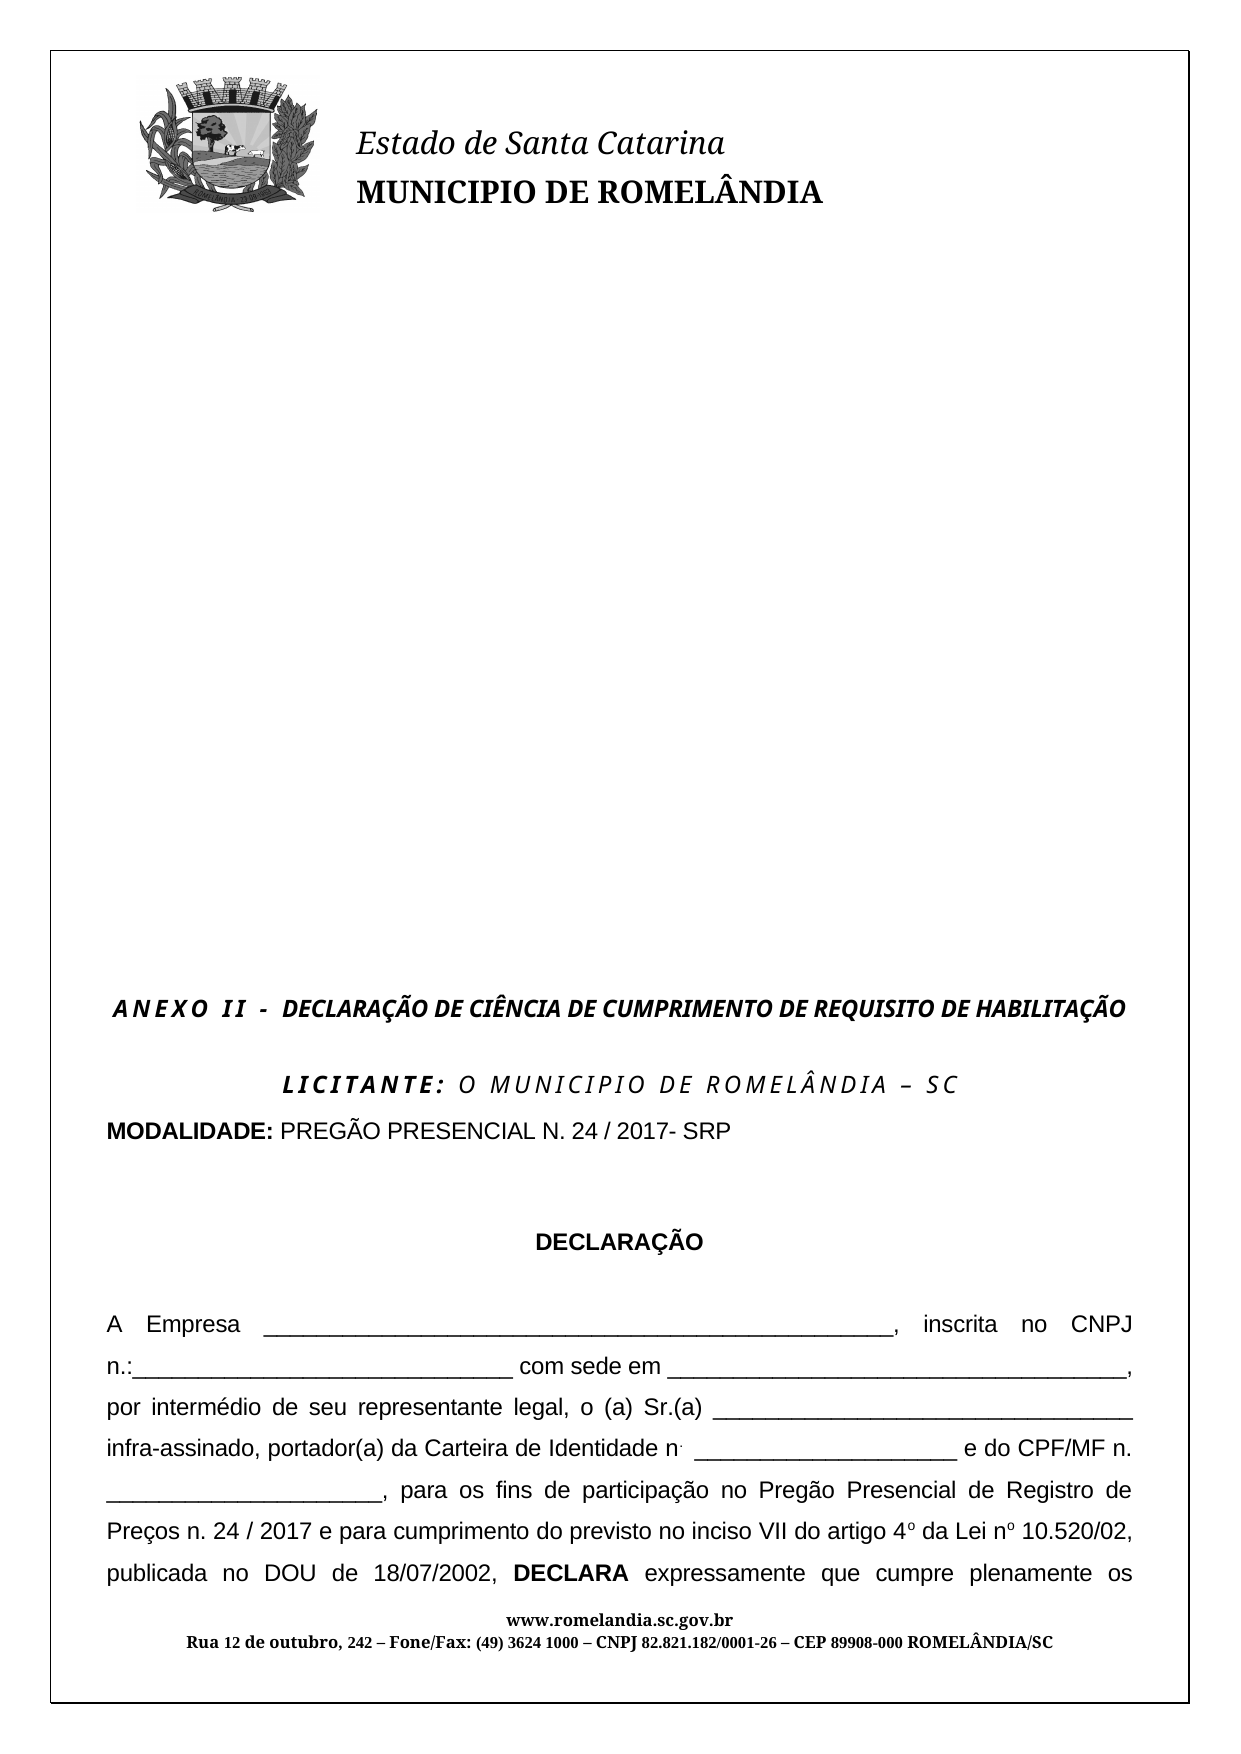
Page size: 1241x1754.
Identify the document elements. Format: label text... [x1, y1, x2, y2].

picture [136, 75, 321, 213]
text DECLARAÇÃO [106, 1228, 1133, 1255]
text LICITANTE: O MUNICIPIO DE ROMELÂNDIA – SC [106, 1068, 1133, 1101]
text ANEXO II - DECLARAÇÃO DE CIÊNCIA DE CUMPRIMENTO DE REQUISITO DE HABILITAÇÃO [106, 992, 1133, 1024]
text MODALIDADE: PREGÃO PRESENCIAL N. 24 / 2017- SRP [106, 1117, 1133, 1145]
